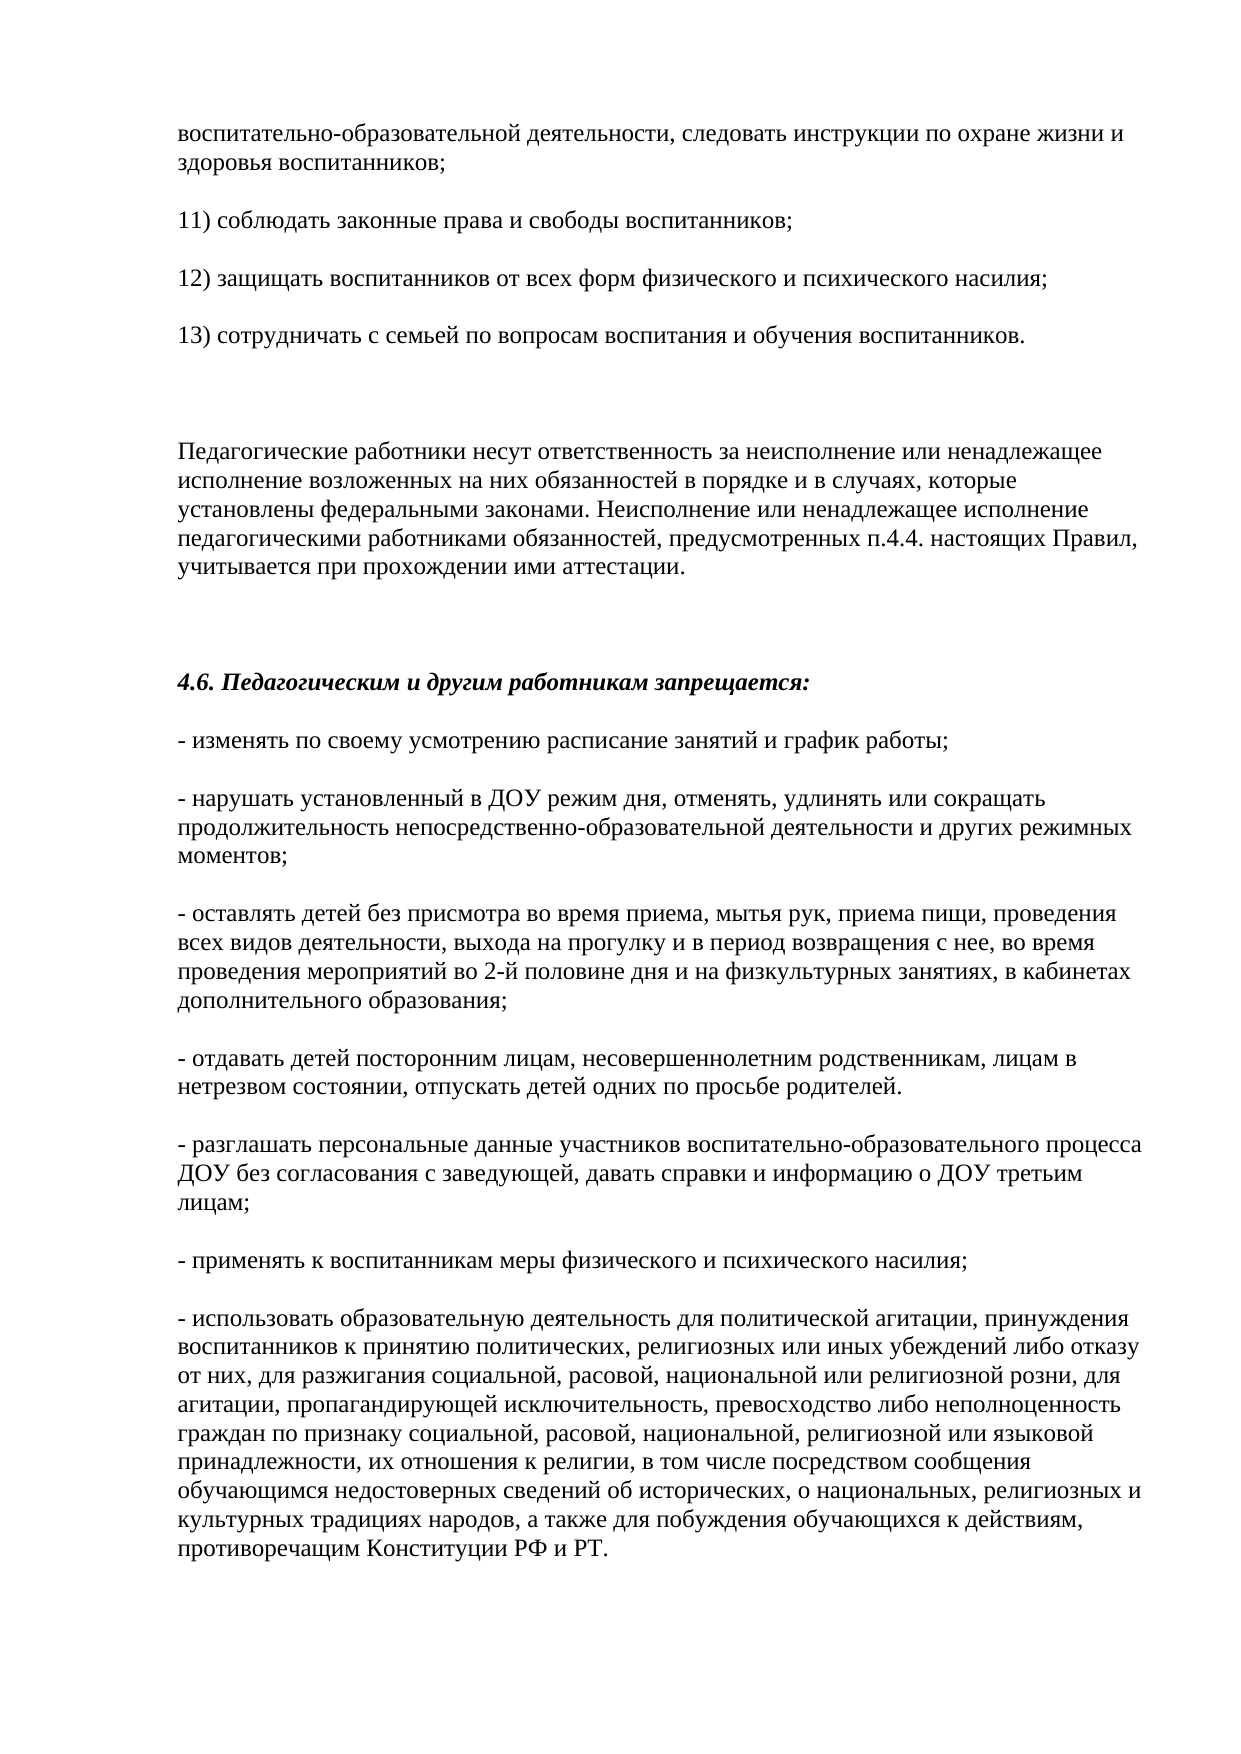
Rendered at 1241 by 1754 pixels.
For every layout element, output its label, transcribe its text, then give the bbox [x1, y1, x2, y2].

text - нарушать установленный в ДОУ режим дня, отменять, удлинять или сокращать продолжительность непосредственно-образовательной деятельности и других режимных моментов; [177, 783, 1152, 869]
text Педагогические работники несут ответственность за неисполнение или ненадлежащее исполнение возложенных на них обязанностей в порядке и в случаях, которые установлены федеральными законами. Неисполнение или ненадлежащее исполнение педагогическими работниками обязанностей, предусмотренных п.4.4. настоящих Правил, учитывается при прохождении ими аттестации. [177, 436, 1152, 580]
text - отдавать детей посторонним лицам, несовершеннолетним родственникам, лицам в нетрезвом состоянии, отпускать детей одних по просьбе родителей. [177, 1043, 1152, 1100]
text - изменять по своему усмотрению расписание занятий и график работы; [177, 725, 1152, 754]
text 11) соблюдать законные права и свободы воспитанников; [177, 205, 1152, 233]
text 13) сотрудничать с семьей по вопросам воспитания и обучения воспитанников. [177, 321, 1152, 349]
text 12) защищать воспитанников от всех форм физического и психического насилия; [177, 263, 1152, 291]
text 4.6. Педагогическим и другим работникам запрещается: [177, 667, 1152, 696]
text - применять к воспитанникам меры физического и психического насилия; [177, 1245, 1152, 1273]
text - оставлять детей без присмотра во время приема, мытья рук, приема пищи, проведения всех видов деятельности, выхода на прогулку и в период возвращения с нее, во время проведения мероприятий во 2-й половине дня и на физкультурных занятиях, в кабинетах дополнительного образования; [177, 898, 1152, 1013]
text - использовать образовательную деятельность для политической агитации, принуждения воспитанников к принятию политических, религиозных или иных убеждений либо отказу от них, для разжигания социальной, расовой, национальной или религиозной розни, для агитации, пропагандирующей исключительность, превосходство либо неполноценность граждан по признаку социальной, расовой, национальной, религиозной или языковой принадлежности, их отношения к религии, в том числе посредством сообщения обучающимся недостоверных сведений об исторических, о национальных, религиозных и культурных традициях народов, а также для побуждения обучающихся к действиям, противоречащим Конституции РФ и РТ. [177, 1303, 1152, 1561]
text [177, 118, 1152, 176]
text - разглашать персональные данные участников воспитательно-образовательного процесса ДОУ без согласования с заведующей, давать справки и информацию о ДОУ третьим лицам; [177, 1129, 1152, 1216]
